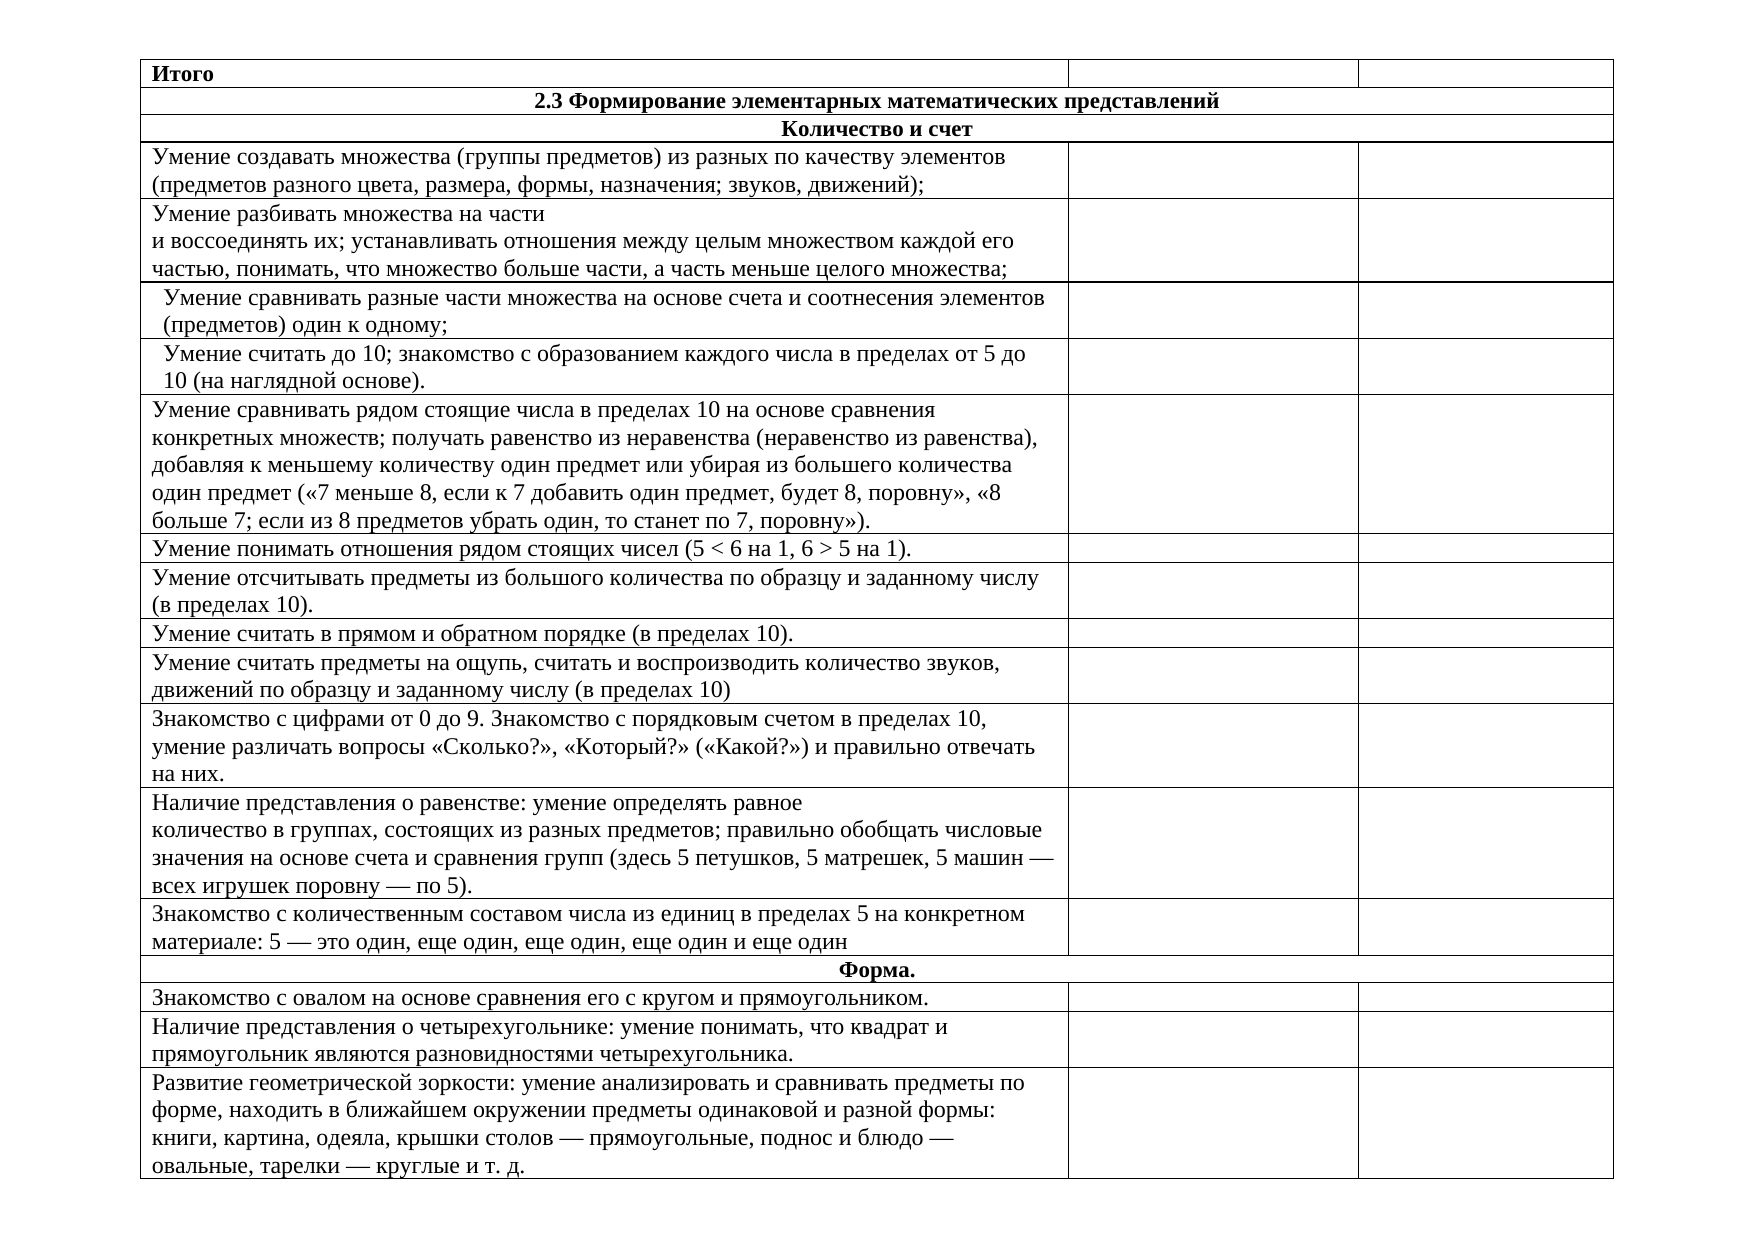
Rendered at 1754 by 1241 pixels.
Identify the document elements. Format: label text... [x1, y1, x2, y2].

table_cell [1069, 563, 1358, 618]
table_cell Наличие представления о равенстве: умение определять равное количество в группах, состоящих из разных предметов; правильно обобщать числовые значения на основе счета и сравнения групп (здесь 5 петушков, 5 матрешек, 5 машин — всех игрушек поровну — по 5). [141, 788, 1068, 898]
table_cell Форма. [141, 956, 1613, 982]
table_cell [1069, 648, 1358, 703]
table_cell [1359, 983, 1613, 1011]
table_cell Умение понимать отношения рядом стоящих чисел (5 < 6 на 1, 6 > 5 на 1). [141, 534, 1068, 562]
table_cell [1069, 283, 1358, 338]
table_cell 2.3 Формирование элементарных математических представлений [141, 88, 1613, 114]
table_cell [1069, 1012, 1358, 1067]
table_cell [1359, 283, 1613, 338]
table_cell Знакомство с овалом на основе сравнения его с кругом и прямоугольником. [141, 983, 1068, 1011]
table_cell [1359, 563, 1613, 618]
table_cell [1069, 619, 1358, 647]
table_cell [1069, 395, 1358, 533]
table_cell Развитие геометрической зоркости: умение анализировать и сравнивать предметы по форме, находить в ближайшем окружении предметы одинаковой и разной формы: книги, картина, одеяла, крышки столов — прямоугольные, поднос и блюдо — овальные, тарелки — круглые и т. д. [141, 1068, 1068, 1178]
table_cell [1069, 983, 1358, 1011]
table_cell Знакомство с количественным составом числа из единиц в пределах 5 на конкретном материале: 5 — это один, еще один, еще один, еще один и еще один [141, 899, 1068, 954]
table_cell [1359, 395, 1613, 533]
table_cell [1359, 704, 1613, 787]
table_cell [1359, 143, 1613, 198]
table_cell [1069, 788, 1358, 898]
table_cell [141, 283, 1068, 338]
table_cell Умение создавать множества (группы предметов) из разных по качеству элементов (предметов разного цвета, размера, формы, назначения; звуков, движений); [141, 143, 1068, 198]
table_cell [1069, 199, 1358, 281]
table_cell [1069, 899, 1358, 954]
table_cell Знакомство с цифрами от 0 до 9. Знакомство с порядковым счетом в пределах 10, умение различать вопросы «Сколько?», «Который?» («Какой?») и правильно отвечать на них. [141, 704, 1068, 787]
table_cell [1359, 339, 1613, 394]
table_cell Умение сравнивать рядом стоящие числа в пределах 10 на основе сравнения конкретных множеств; получать равенство из неравенства (неравенство из равенства), добавляя к меньшему количеству один предмет или убирая из большего количества один предмет («7 меньше 8, если к 7 добавить один предмет, будет 8, поровну», «8 больше 7; если из 8 предметов убрать один, то станет по 7, поровну»). [141, 395, 1068, 533]
table_cell Умение считать в прямом и обратном порядке (в пределах 10). [141, 619, 1068, 647]
table_cell Итого [141, 60, 1068, 87]
table_cell [1069, 143, 1358, 198]
table_cell [1359, 60, 1613, 87]
table_cell [1069, 704, 1358, 787]
table_cell [1359, 199, 1613, 281]
table_cell Умение считать предметы на ощупь, считать и воспроизводить количество звуков, движений по образцу и заданному числу (в пределах 10) [141, 648, 1068, 703]
table_cell [1359, 619, 1613, 647]
table_cell [1359, 899, 1613, 954]
table_cell Умение разбивать множества на части и воссоединять их; устанавливать отношения между целым множеством каждой его частью, понимать, что множество больше части, а часть меньше целого множества; [141, 199, 1068, 281]
table_cell [1359, 648, 1613, 703]
table_cell Наличие представления о четырехугольнике: умение понимать, что квадрат и прямоугольник являются разновидностями четырехугольника. [141, 1012, 1068, 1067]
table_cell [1359, 1068, 1613, 1178]
table_cell Умение отсчитывать предметы из большого количества по образцу и заданному числу (в пределах 10). [141, 563, 1068, 618]
table_cell [1359, 1012, 1613, 1067]
table_cell [1069, 60, 1358, 87]
table_cell [1359, 788, 1613, 898]
table_cell [1069, 1068, 1358, 1178]
table_cell [141, 339, 1068, 394]
table_cell Количество и счет [141, 115, 1613, 141]
table_cell [1069, 339, 1358, 394]
table_cell [1069, 534, 1358, 562]
table_cell [1359, 534, 1613, 562]
